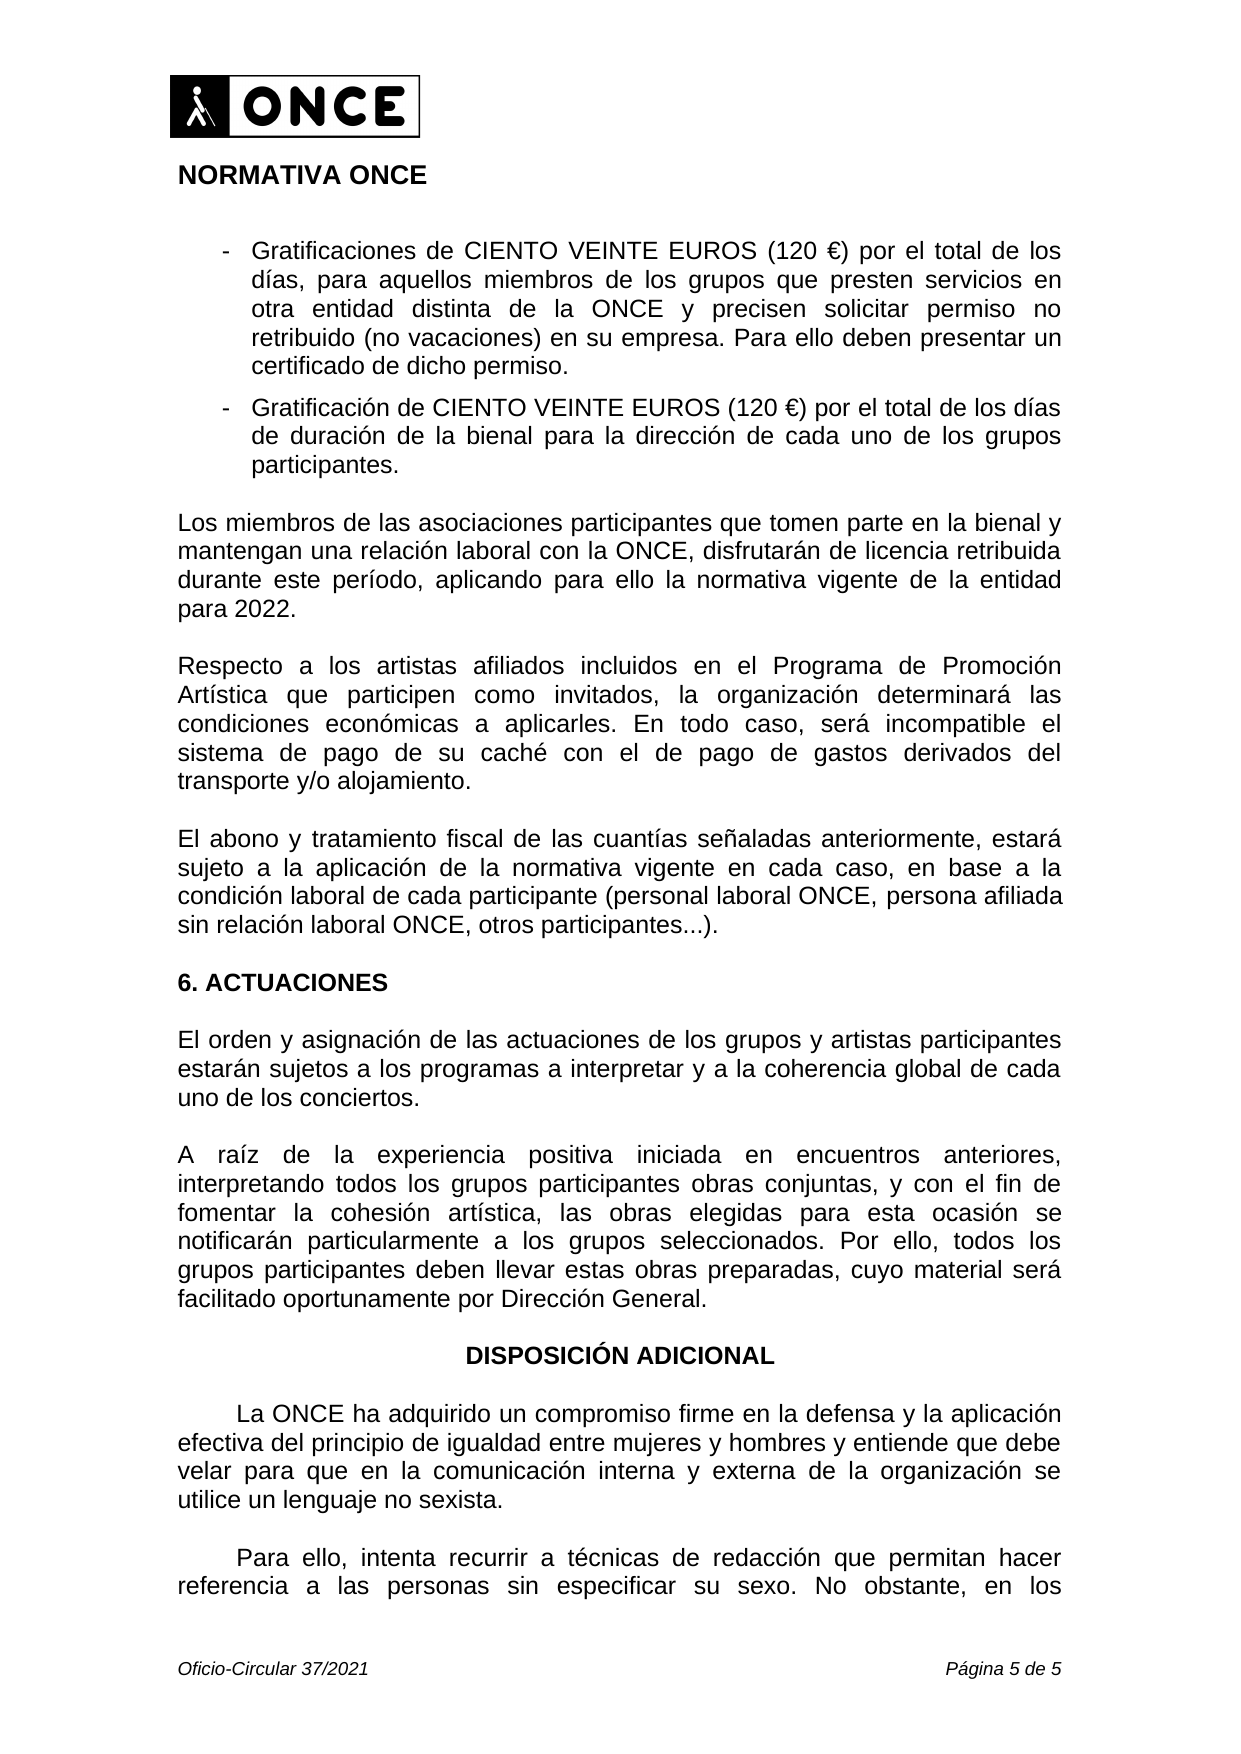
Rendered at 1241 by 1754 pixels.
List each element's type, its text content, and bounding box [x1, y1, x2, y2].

text La ONCE ha adquirido un compromiso firme en la defensa y la aplicación efectiva del principio de igualdad entre mujeres y hombres y entiende que debe velar para que en la comunicación interna y externa de la organización se utilice un lenguaje no sexista. [177, 1399, 1063, 1514]
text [177, 1542, 1063, 1600]
subtitle DISPOSICIÓN ADICIONAL [177, 1341, 1063, 1370]
text El abono y tratamiento fiscal de las cuantías señaladas anteriormente, estará sujeto a la aplicación de la normativa vigente en cada caso, en base a la condición laboral de cada participante (personal laboral ONCE, persona afiliada sin relación laboral ONCE, otros participantes...). [177, 824, 1063, 939]
subtitle 6. ACTUACIONES [177, 967, 1063, 996]
text A raíz de la experiencia positiva iniciada en encuentros anteriores, interpretando todos los grupos participantes obras conjuntas, y con el fin de fomentar la cohesión artística, las obras elegidas para esta ocasión se notificarán particularmente a los grupos seleccionados. Por ello, todos los grupos participantes deben llevar estas obras preparadas, cuyo material será facilitado oportunamente por Dirección General. [177, 1140, 1063, 1312]
text - Gratificación de CIENTO VEINTE EUROS (120 €) por el total de los días de duración de la bienal para la dirección de cada uno de los grupos participantes. [222, 392, 1063, 479]
picture [170, 75, 421, 138]
text El orden y asignación de las actuaciones de los grupos y artistas participantes estarán sujetos a los programas a interpretar y a la coherencia global de cada uno de los conciertos. [177, 1025, 1063, 1111]
text Los miembros de las asociaciones participantes que tomen parte en la bienal y mantengan una relación laboral con la ONCE, disfrutarán de licencia retribuida durante este período, aplicando para ello la normativa vigente de la entidad para 2022. [177, 507, 1063, 622]
text Respecto a los artistas afiliados incluidos en el Programa de Promoción Artística que participen como invitados, la organización determinará las condiciones económicas a aplicarles. En todo caso, será incompatible el sistema de pago de su caché con el de pago de gastos derivados del transporte y/o alojamiento. [177, 651, 1063, 795]
text - Gratificaciones de CIENTO VEINTE EUROS (120 €) por el total de los días, para aquellos miembros de los grupos que presten servicios en otra entidad distinta de la ONCE y precisen solicitar permiso no retribuido (no vacaciones) en su empresa. Para ello deben presentar un certificado de dicho permiso. [222, 236, 1063, 380]
